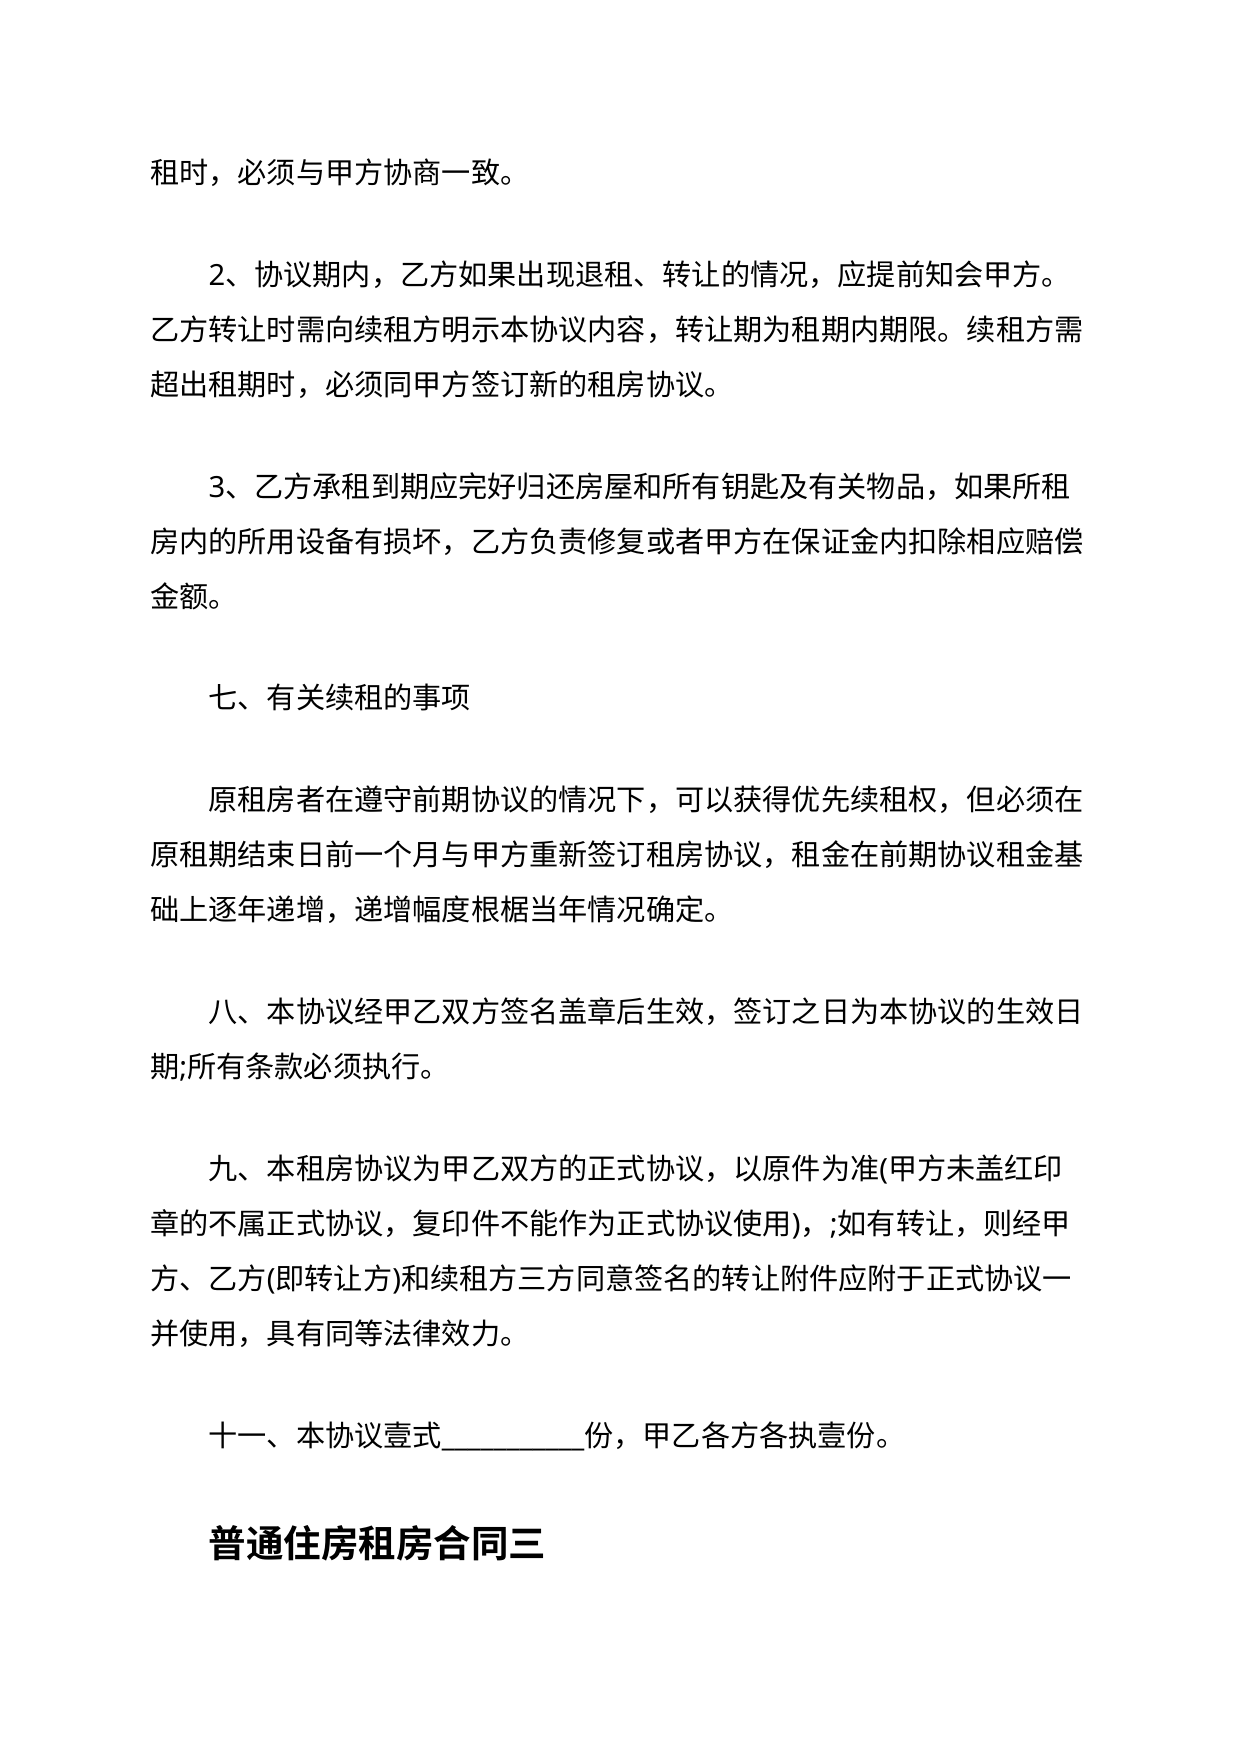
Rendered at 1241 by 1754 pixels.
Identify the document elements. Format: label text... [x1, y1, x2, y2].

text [150, 150, 1090, 192]
text 八、本协议经甲乙双方签名盖章后生效，签订之日为本协议的生效日期;所有条款必须执行。 [150, 988, 1090, 1086]
text 2、协议期内，乙方如果出现退租、转让的情况，应提前知会甲方。乙方转让时需向续租方明示本协议内容，转让期为租期内期限。续租方需超出租期时，必须同甲方签订新的租房协议。 [150, 252, 1090, 404]
text 九、本租房协议为甲乙双方的正式协议，以原件为准(甲方未盖红印章的不属正式协议，复印件不能作为正式协议使用)，;如有转让，则经甲方、乙方(即转让方)和续租方三方同意签名的转让附件应附于正式协议一并使用，具有同等法律效力。 [150, 1145, 1090, 1353]
text 3、乙方承租到期应完好归还房屋和所有钥匙及有关物品，如果所租房内的所用设备有损坏，乙方负责修复或者甲方在保证金内扣除相应赔偿金额。 [150, 463, 1090, 616]
text 七、有关续租的事项 [150, 675, 1090, 717]
text 十一、本协议壹式___________份，甲乙各方各执壹份。 [150, 1412, 1090, 1454]
text 普通住房租房合同三 [150, 1514, 1090, 1568]
text 原租房者在遵守前期协议的情况下，可以获得优先续租权，但必须在原租期结束日前一个月与甲方重新签订租房协议，租金在前期协议租金基础上逐年递增，递增幅度根椐当年情况确定。 [150, 777, 1090, 929]
